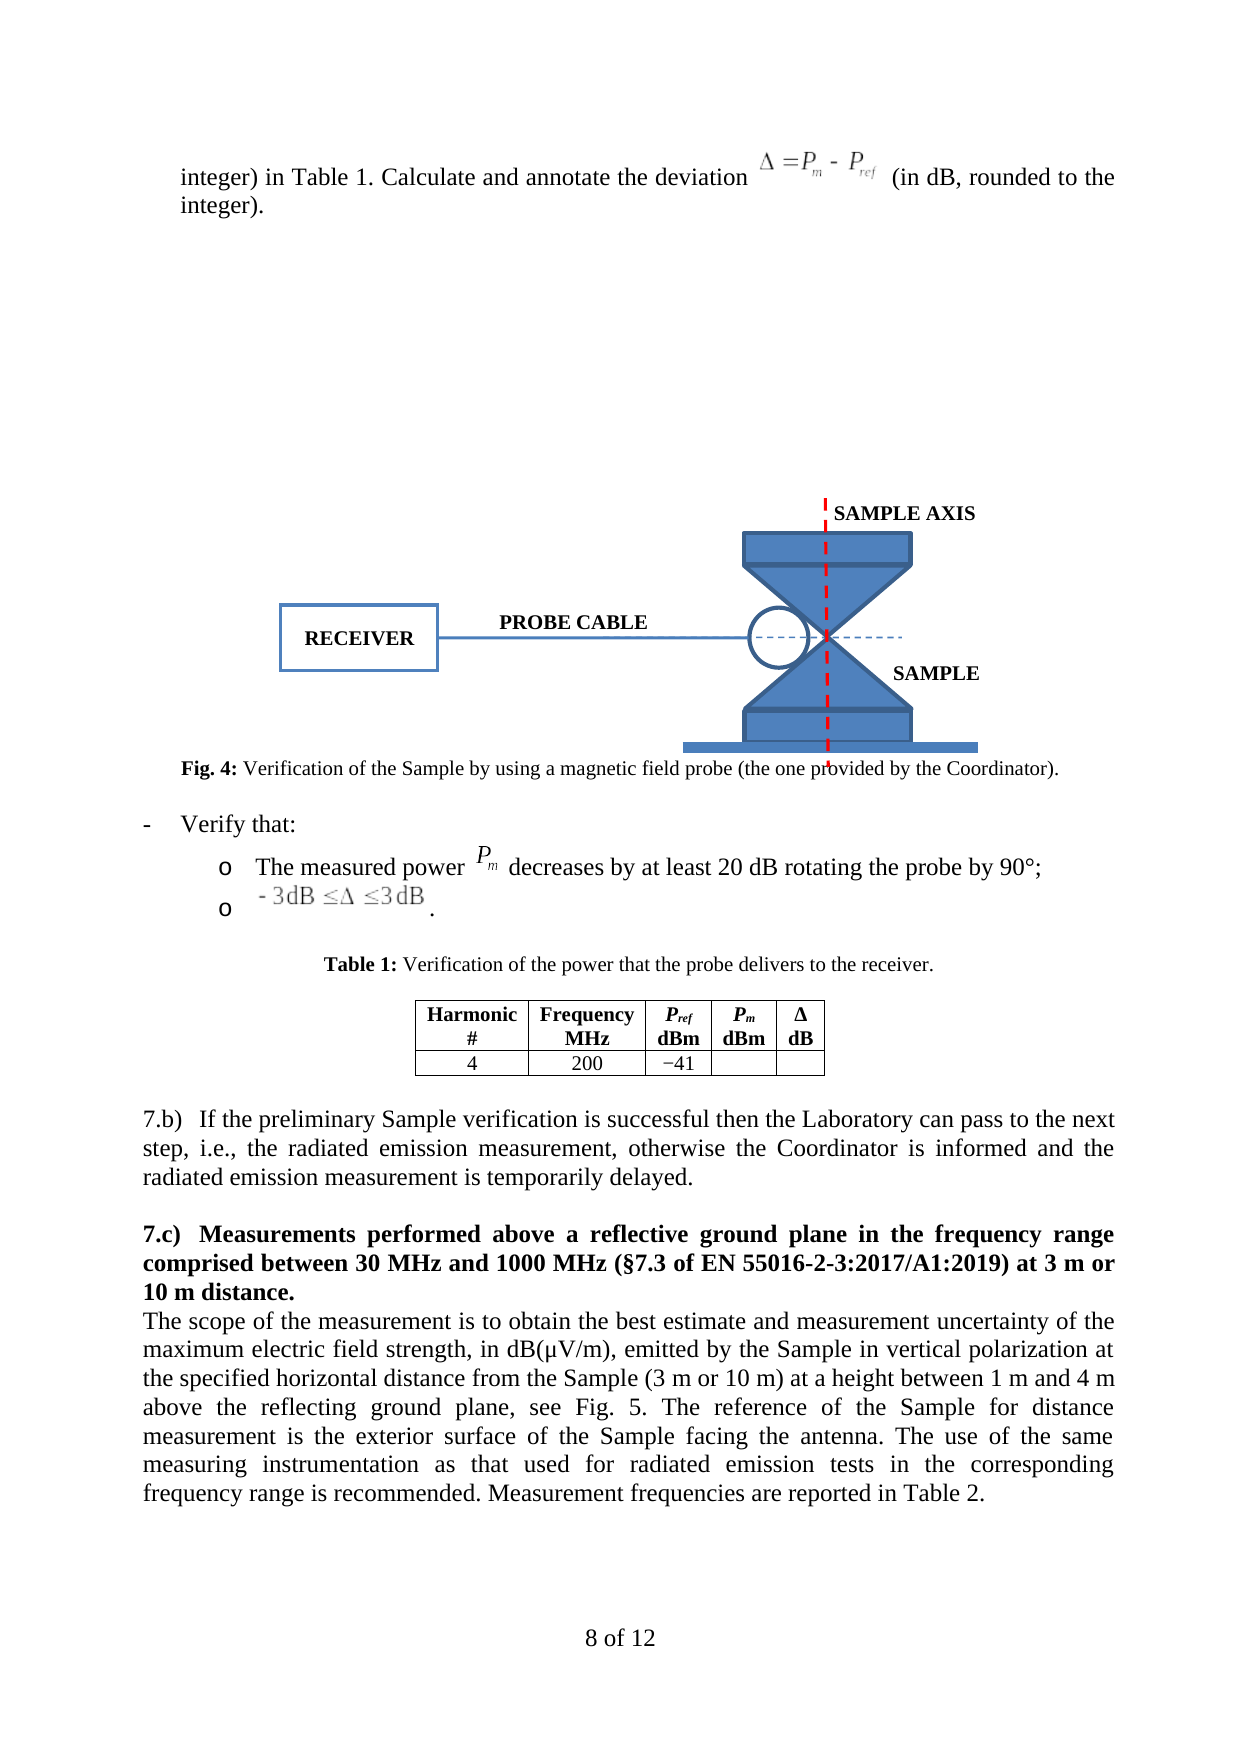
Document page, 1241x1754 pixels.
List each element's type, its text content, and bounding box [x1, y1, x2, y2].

table_header Pref dBm [646, 1001, 711, 1049]
table_cell 4 [416, 1051, 528, 1075]
table_header Harmonic # [416, 1001, 528, 1049]
list Verify that: [143, 809, 1115, 838]
text Fig. 4: Verification of the Sample by using a magnetic field probe (the one provided by the Coordinator). [125, 756, 1115, 780]
text Table 1: Verification of the power that the probe delivers to the receiver. [143, 952, 1115, 976]
table_cell [777, 1051, 824, 1075]
table_cell [712, 1051, 776, 1075]
list Measurements performed above a reflective ground plane in the frequency range comprised between 30 MHz and 1000 MHz (§7.3 of EN 55016-2-3:2017/A1:2019) at 3 m or 10 m distance. [143, 1219, 1115, 1306]
table_cell 200 [529, 1051, 645, 1075]
list If the preliminary Sample verification is successful then the Laboratory can pass to the next step, i.e., the radiated emission measurement, otherwise the Coordinator is informed and the radiated emission measurement is temporarily delayed. [143, 1104, 1115, 1191]
text The scope of the measurement is to obtain the best estimate and measurement uncertainty of the maximum electric field strength, in dB(μV/m), emitted by the Sample in vertical polarization at the specified horizontal distance from the Sample (3 m or 10 m) at a height between 1 m and above the reflecting ground plane, see Fig. 5. The reference of the Sample for distance measurement is the exterior surface of the Sample facing the antenna. The use of the same measuring instrumentation as that used for radiated emission tests in the corresponding frequency range is recommended. Measurement frequencies are reported in Table 2. [143, 1306, 1115, 1507]
table_header Pm dBm [712, 1001, 776, 1049]
list . [218, 883, 1115, 923]
table_header Frequency MHz [529, 1001, 645, 1049]
table_header Δ dB [777, 1001, 824, 1049]
list The measured power decreases by at least 20 dB rotating the probe by 90°; [218, 838, 1115, 883]
table_cell −41 [646, 1051, 711, 1075]
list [143, 146, 1115, 219]
